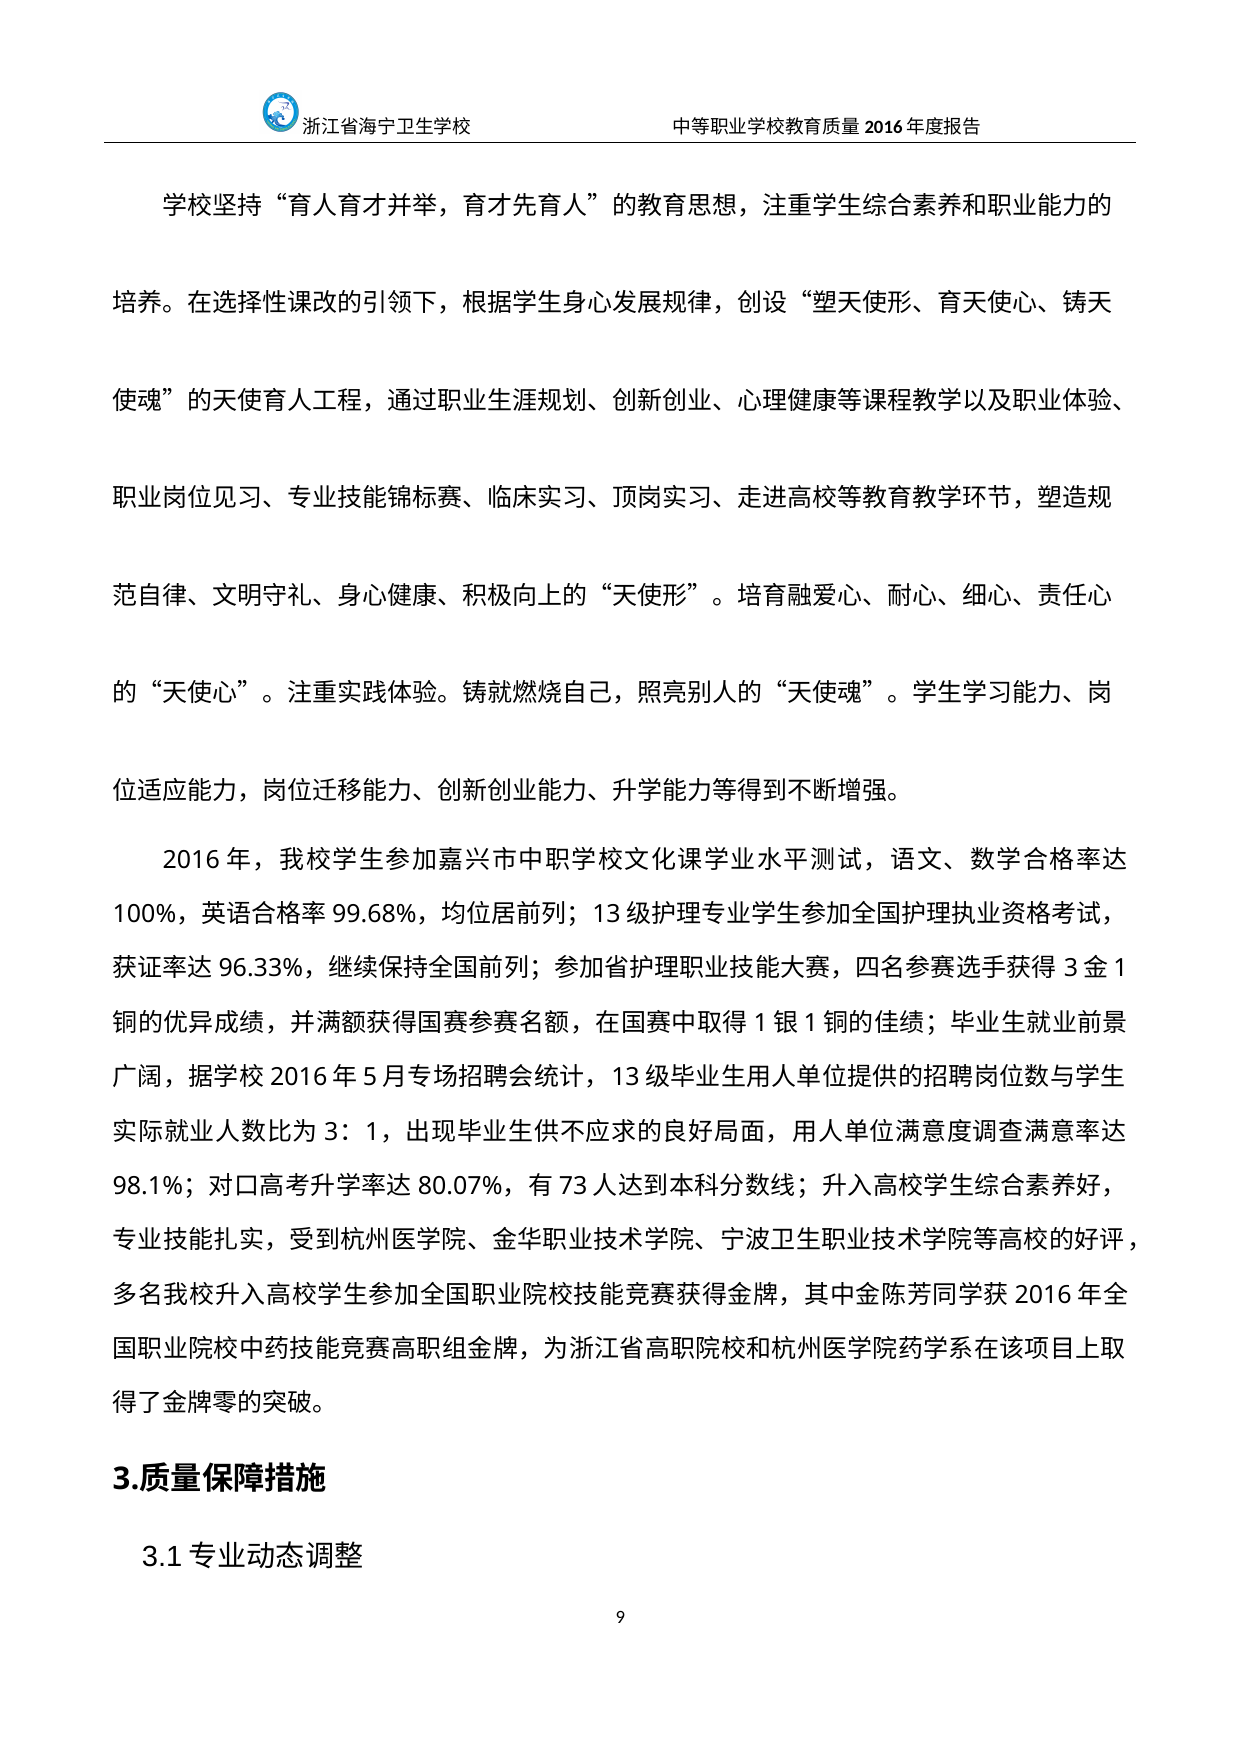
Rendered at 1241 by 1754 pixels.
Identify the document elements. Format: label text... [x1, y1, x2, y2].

text 学校坚持“育人育才并举，育才先育人”的教育思想，注重学生综合素养和职业能力的培养。在选择性课改的引领下，根据学生身心发展规律，创设“塑天使形、育天使心、铸天使魂”的天使育人工程，通过职业生涯规划、创新创业、心理健康等课程教学以及职业体验、职业岗位见习、专业技能锦标赛、临床实习、顶岗实习、走进高校等教育教学环节，塑造规范自律、文明守礼、身心健康、积极向上的“天使形”。培育融爱心、耐心、细心、责任心的“天使心”。注重实践体验。铸就燃烧自己，照亮别人的“天使魂”。学生学习能力、岗位适应能力，岗位迁移能力、创新创业能力、升学能力等得到不断增强。 [112, 171, 1128, 821]
subtitle 3.1专业动态调整 [112, 1522, 1128, 1587]
text 2016年，我校学生参加嘉兴市中职学校文化课学业水平测试，语文、数学合格率达100%，英语合格率99.68%，均位居前列；13级护理专业学生参加全国护理执业资格考试，获证率达96.33%，继续保持全国前列；参加省护理职业技能大赛，四名参赛选手获得3金1铜的优异成绩，并满额获得国赛参赛名额，在国赛中取得1银1铜的佳绩；毕业生就业前景广阔，据学校2016年5月专场招聘会统计，13级毕业生用人单位提供的招聘岗位数与学生实际就业人数比为3：1，出现毕业生供不应求的良好局面，用人单位满意度调查满意率达98.1%；对口高考升学率达80.07%，有73人达到本科分数线；升入高校学生综合素养好，专业技能扎实，受到杭州医学院、金华职业技术学院、宁波卫生职业技术学院等高校的好评，多名我校升入高校学生参加全国职业院校技能竞赛获得金牌，其中金陈芳同学获2016年全国职业院校中药技能竞赛高职组金牌，为浙江省高职院校和杭州医学院药学系在该项目上取得了金牌零的突破。 [112, 839, 1128, 1419]
subtitle 3.质量保障措施 [112, 1453, 1128, 1499]
picture [259, 90, 303, 134]
